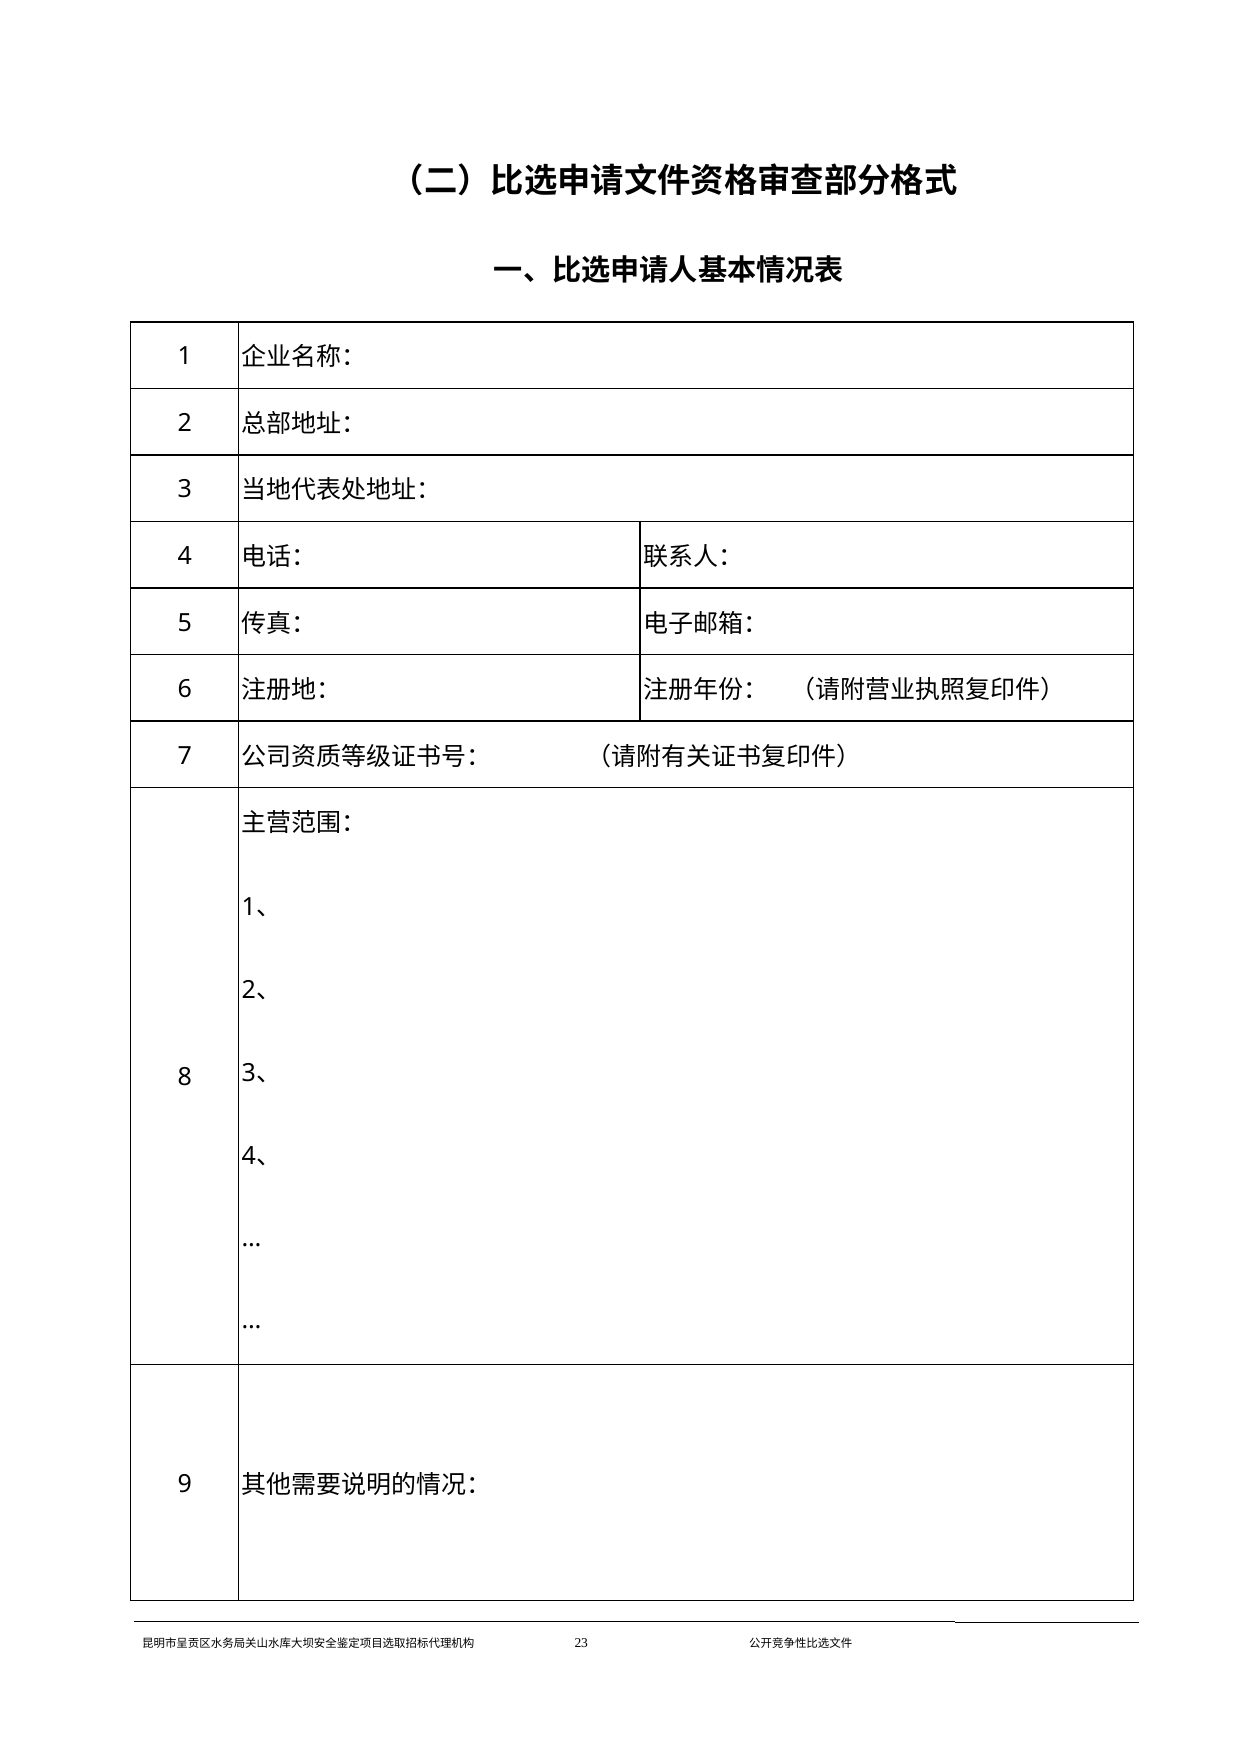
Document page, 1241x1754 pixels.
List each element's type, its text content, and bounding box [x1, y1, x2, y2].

table_cell 9 [131, 1365, 238, 1600]
table_cell 其他需要说明的情况： [239, 1365, 1133, 1600]
table_cell 主营范围： 1、 2、 3、 4、 … … [239, 788, 1133, 1363]
table_cell 当地代表处地址： [239, 456, 1133, 521]
table_header 企业名称： [239, 323, 1133, 387]
table_cell 8 [131, 788, 238, 1363]
table_cell 传真： [239, 589, 639, 654]
subtitle 一、比选申请人基本情况表 [142, 235, 1122, 300]
table_cell 3 [131, 456, 238, 521]
table_cell 4 [131, 522, 238, 587]
table_cell 注册年份： （请附营业执照复印件） [641, 655, 1133, 720]
table_cell 2 [131, 389, 238, 454]
table_cell 联系人： [641, 522, 1133, 587]
table_cell 电话： [239, 522, 639, 587]
table_cell 总部地址： [239, 389, 1133, 454]
table_cell 6 [131, 655, 238, 720]
table_header 1 [131, 323, 238, 387]
table_cell 5 [131, 589, 238, 654]
table_cell 注册地： [239, 655, 639, 720]
table_cell 7 [131, 722, 238, 787]
table_cell 电子邮箱： [641, 589, 1133, 654]
subtitle （二）比选申请文件资格审查部分格式 [142, 146, 1122, 211]
table_cell 公司资质等级证书号： （请附有关证书复印件） [239, 722, 1133, 787]
